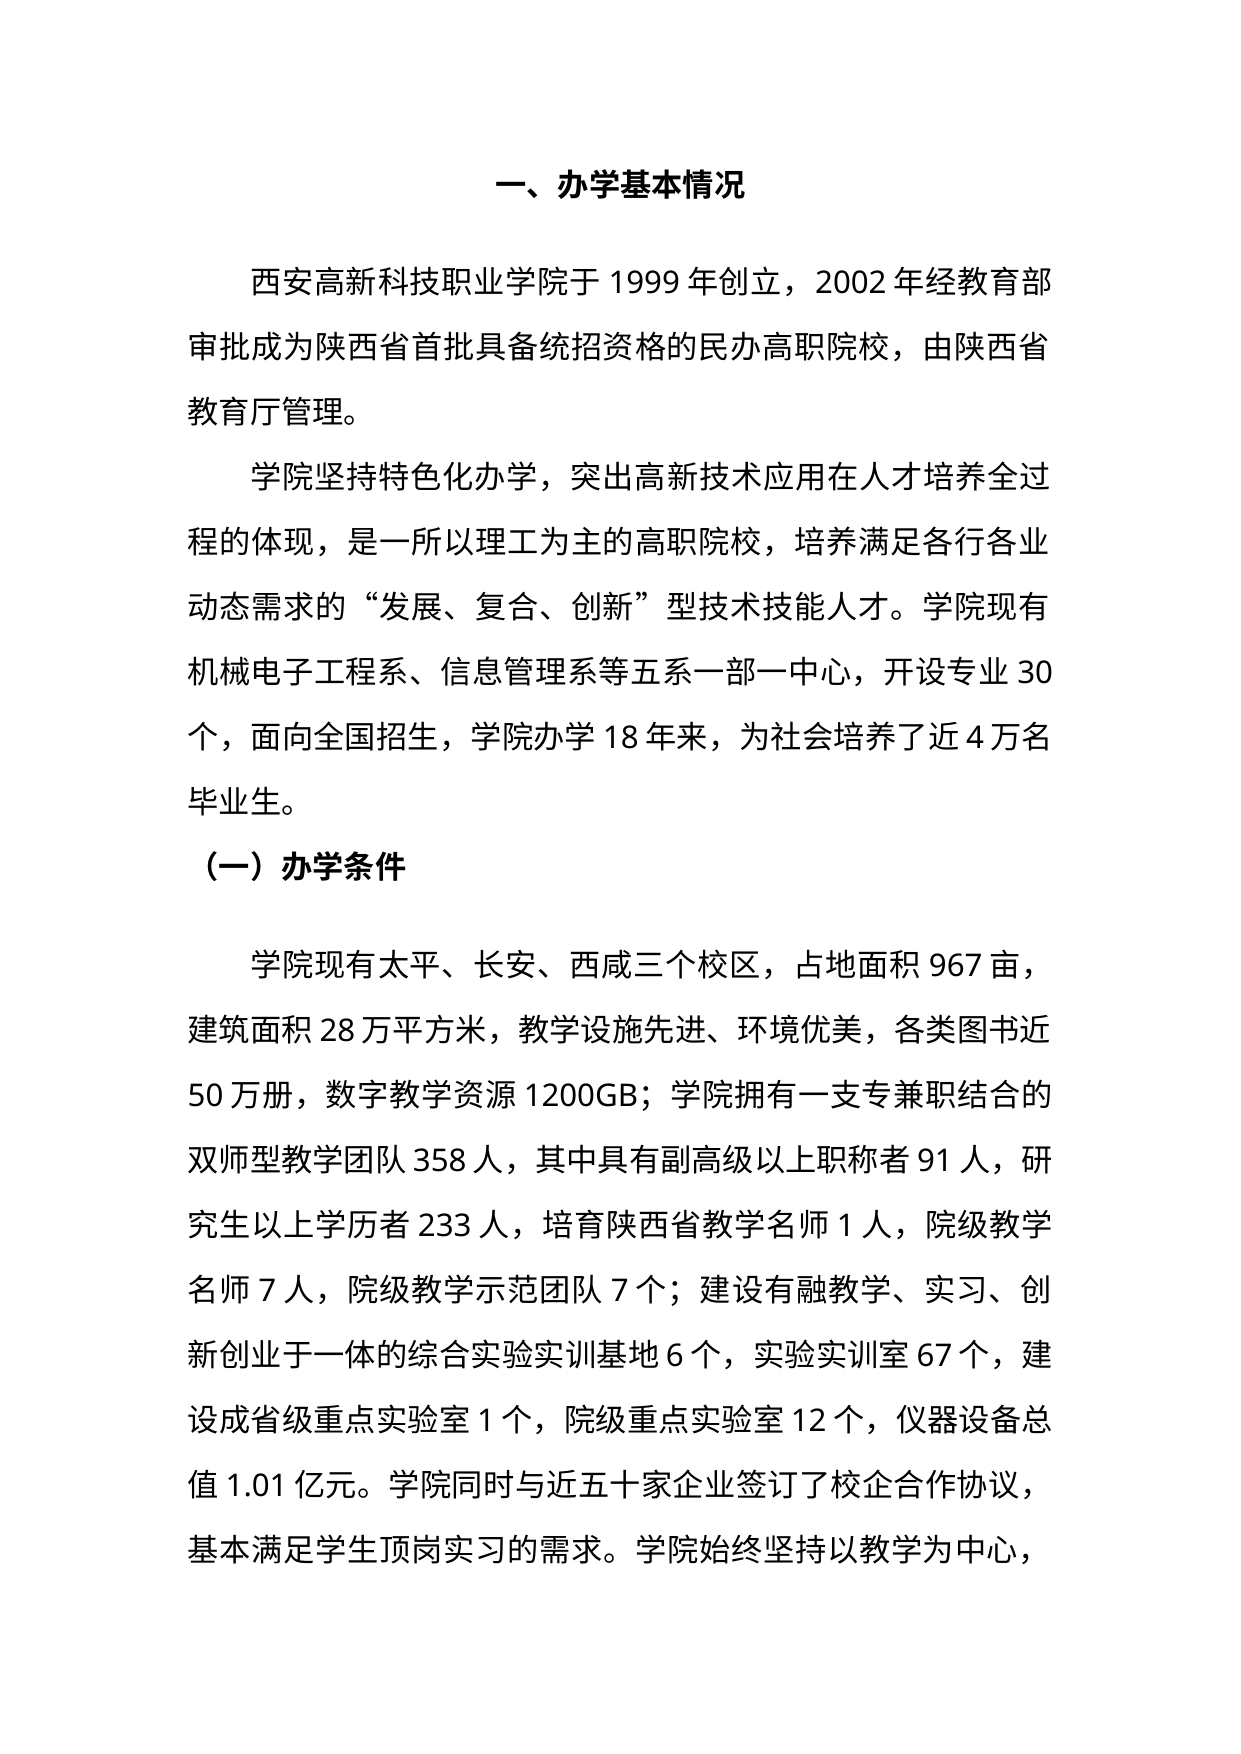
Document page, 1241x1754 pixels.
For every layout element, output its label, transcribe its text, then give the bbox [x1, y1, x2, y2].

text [187, 930, 1053, 1580]
subtitle 一、办学基本情况 [187, 150, 1053, 215]
text 学院坚持特色化办学，突出高新技术应用在人才培养全过程的体现，是一所以理工为主的高职院校，培养满足各行各业动态需求的“发展、复合、创新”型技术技能人才。学院现有机械电子工程系、信息管理系等五系一部一中心，开设专业30个，面向全国招生，学院办学18年来，为社会培养了近4万名毕业生。 [187, 442, 1053, 832]
subtitle （一）办学条件 [187, 832, 1053, 897]
text 西安高新科技职业学院于1999年创立，2002年经教育部审批成为陕西省首批具备统招资格的民办高职院校，由陕西省教育厅管理。 [187, 247, 1053, 442]
